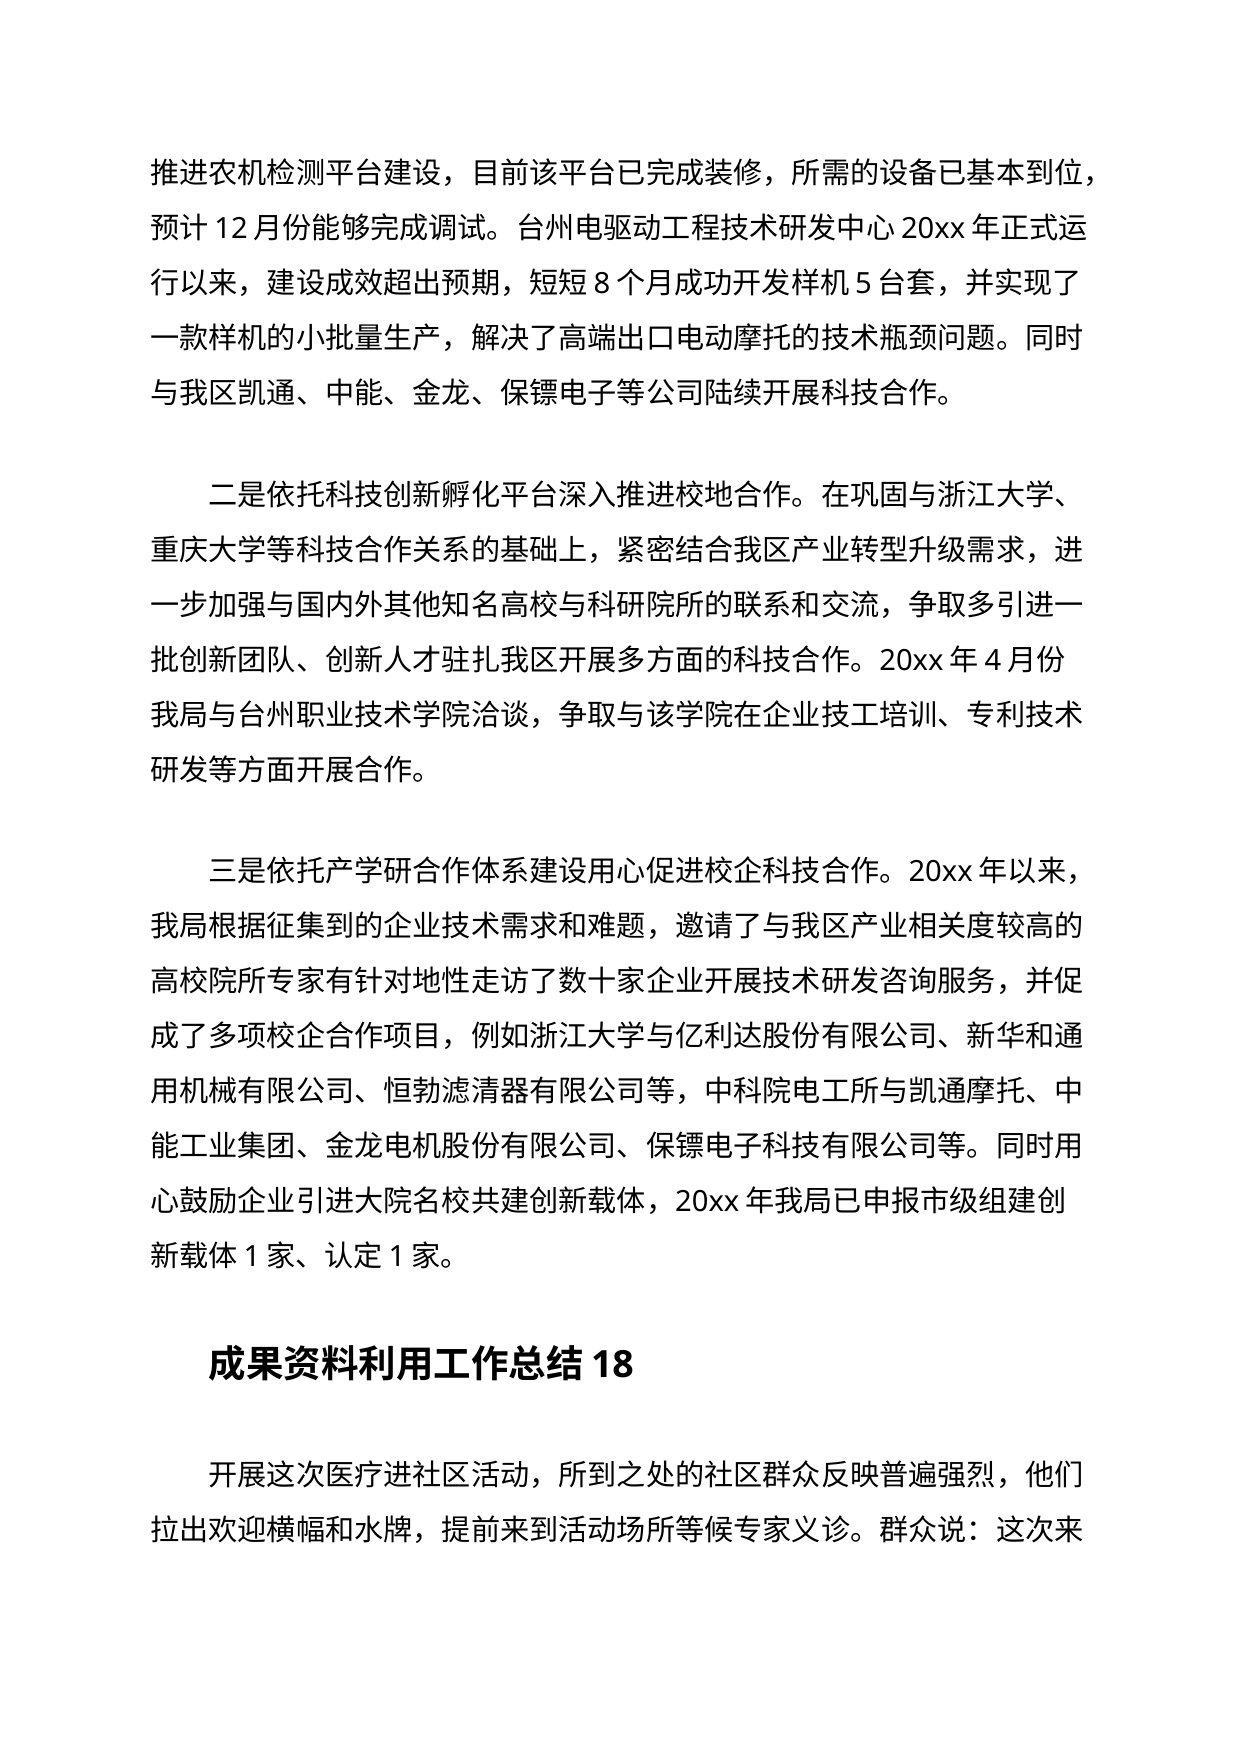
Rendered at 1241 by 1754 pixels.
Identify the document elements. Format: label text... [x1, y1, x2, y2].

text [150, 150, 1090, 412]
text 成果资料利用工作总结18 [150, 1334, 1090, 1389]
text 二是依托科技创新孵化平台深入推进校地合作。在巩固与浙江大学、重庆大学等科技合作关系的基础上，紧密结合我区产业转型升级需求，进一步加强与国内外其他知名高校与科研院所的联系和交流，争取多引进一批创新团队、创新人才驻扎我区开展多方面的科技合作。20xx年4月份我局与台州职业技术学院洽谈，争取与该学院在企业技工培训、专利技术研发等方面开展合作。 [150, 472, 1090, 788]
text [150, 1452, 1090, 1549]
text 三是依托产学研合作体系建设用心促进校企科技合作。20xx年以来，我局根据征集到的企业技术需求和难题，邀请了与我区产业相关度较高的高校院所专家有针对地性走访了数十家企业开展技术研发咨询服务，并促成了多项校企合作项目，例如浙江大学与亿利达股份有限公司、新华和通用机械有限公司、恒勃滤清器有限公司等，中科院电工所与凯通摩托、中能工业集团、金龙电机股份有限公司、保镖电子科技有限公司等。同时用心鼓励企业引进大院名校共建创新载体，20xx年我局已申报市级组建创新载体1家、认定1家。 [150, 848, 1090, 1275]
